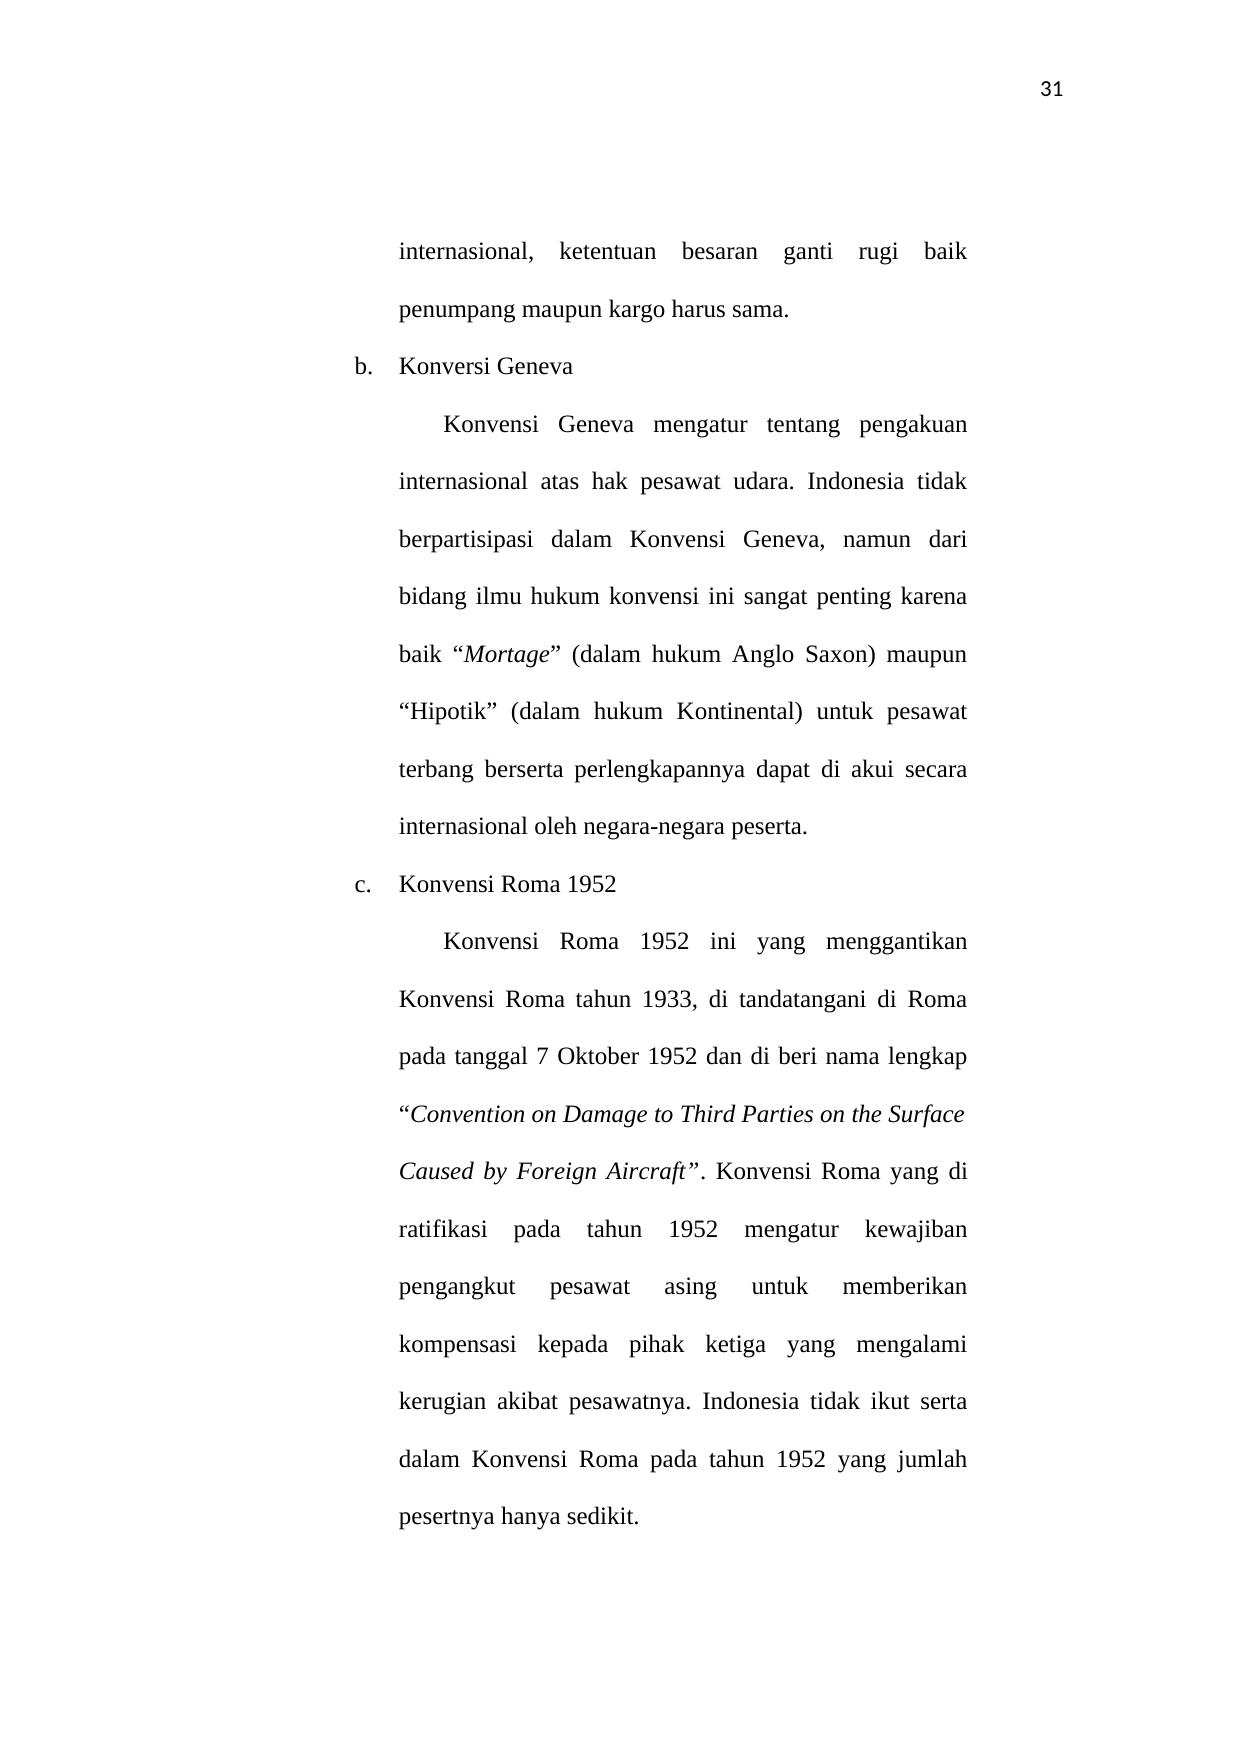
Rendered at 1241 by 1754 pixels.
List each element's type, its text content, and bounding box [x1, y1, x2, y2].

list Konvensi Roma 1952 ini yang menggantikan Konvensi Roma tahun 1933, di tandatangani di Roma pada tanggal 7 Oktober 1952 dan di beri nama lengkap “Convention on Damage to Third Parties on the Surface Caused by Foreign Aircraft”. Konvensi Roma yang di ratifikasi pada tahun 1952 mengatur kewajiban pengangkut pesawat asing untuk memberikan kompensasi kepada pihak ketiga yang mengalami kerugian akibat pesawatnya. Indonesia tidak ikut serta dalam Konvensi Roma pada tahun 1952 yang jumlah pesertnya hanya sedikit. [399, 926, 968, 1530]
list Konvensi Roma 1952 [354, 869, 968, 897]
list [399, 236, 968, 322]
list Konvensi Geneva mengatur tentang pengakuan internasional atas hak pesawat udara. Indonesia tidak berpartisipasi dalam Konvensi Geneva, namun dari bidang ilmu hukum konvensi ini sangat penting karena baik “Mortage” (dalam hukum Anglo Saxon) maupun “Hipotik” (dalam hukum Kontinental) untuk pesawat terbang berserta perlengkapannya dapat di akui secara internasional oleh negara-negara peserta. [399, 409, 968, 840]
list Konversi Geneva [354, 351, 968, 380]
